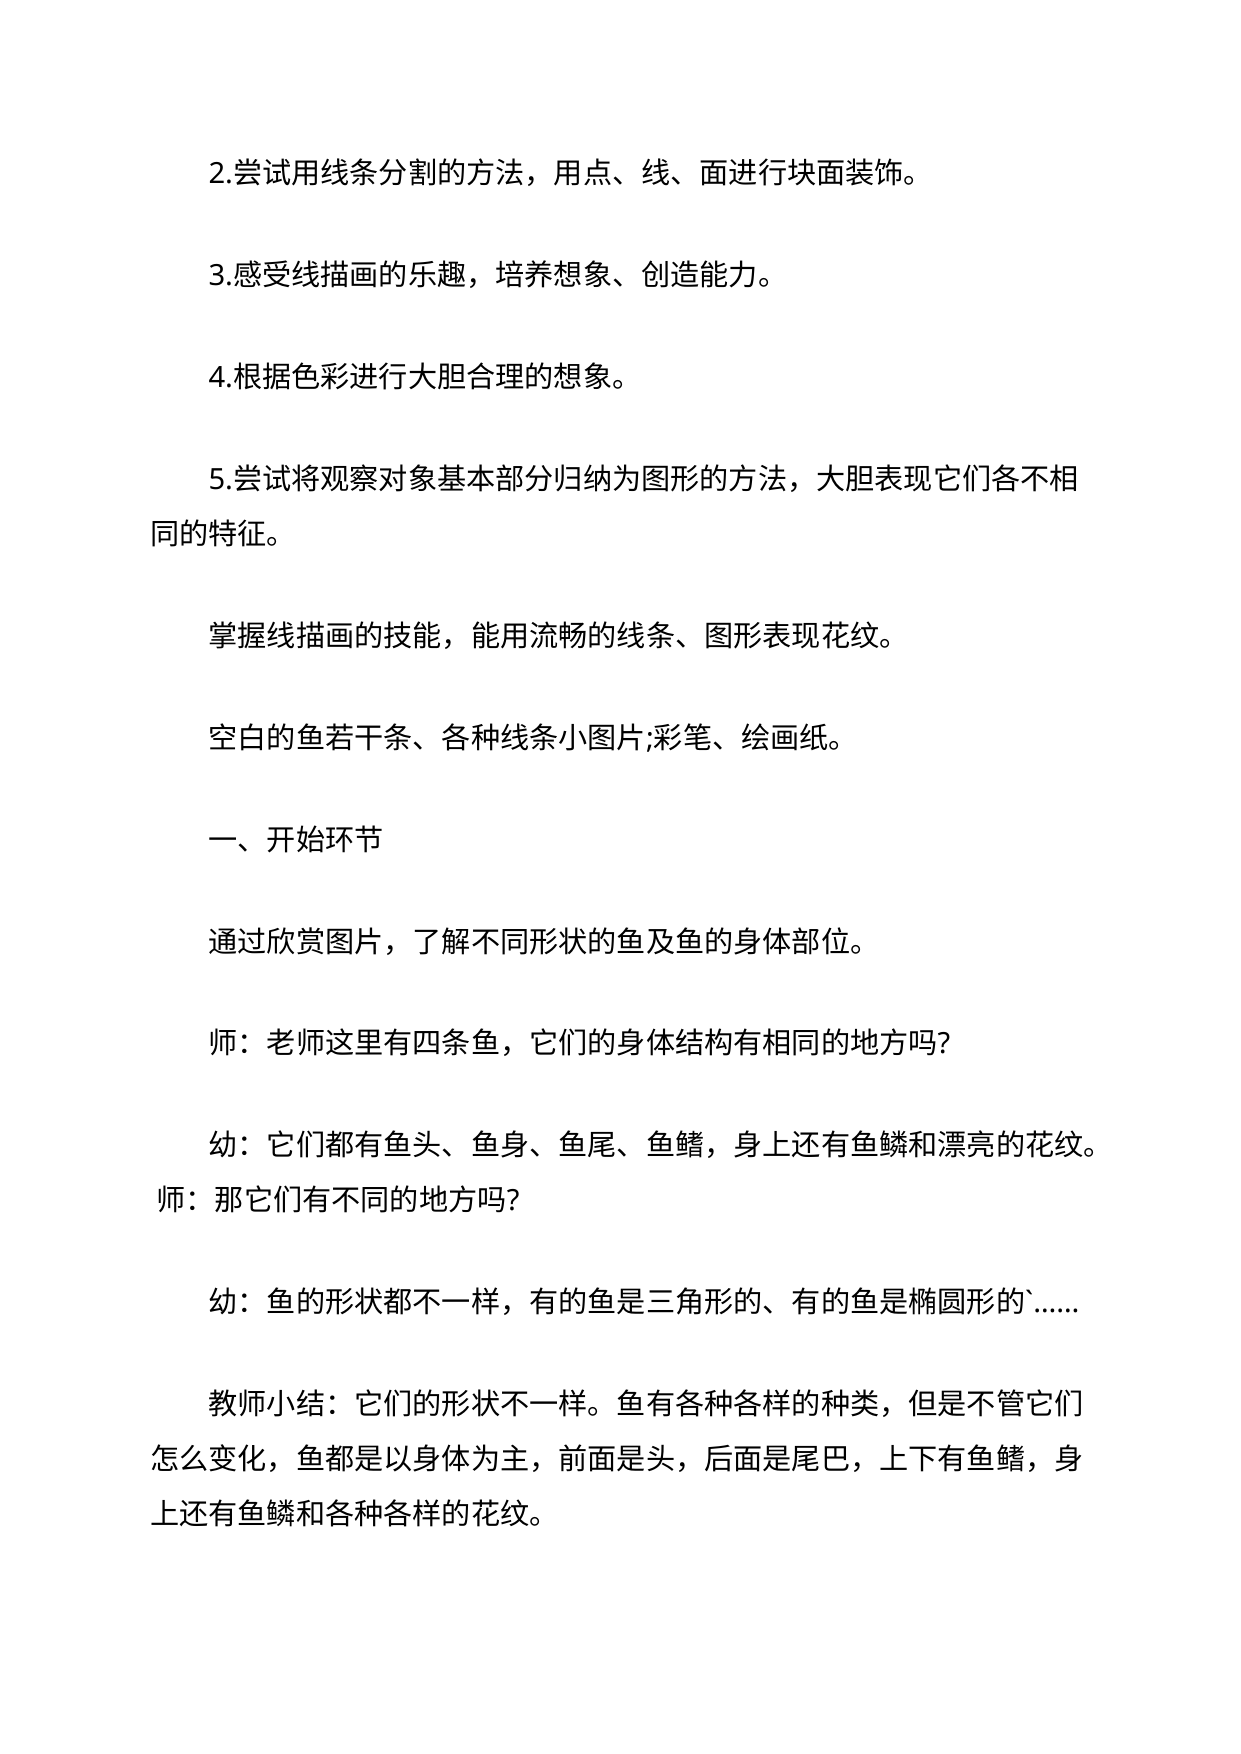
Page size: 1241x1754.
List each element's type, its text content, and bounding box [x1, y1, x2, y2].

text 4.根据色彩进行大胆合理的想象。 [150, 354, 1090, 396]
text 空白的鱼若干条、各种线条小图片;彩笔、绘画纸。 [150, 714, 1090, 757]
text 幼：鱼的形状都不一样，有的鱼是三角形的、有的鱼是椭圆形的`…… [150, 1279, 1090, 1321]
text 一、开始环节 [150, 816, 1090, 859]
text 2.尝试用线条分割的方法，用点、线、面进行块面装饰。 [150, 150, 1090, 192]
text 通过欣赏图片，了解不同形状的鱼及鱼的身体部位。 [150, 918, 1090, 961]
text 师：老师这里有四条鱼，它们的身体结构有相同的地方吗? [150, 1020, 1090, 1062]
text 幼：它们都有鱼头、鱼身、鱼尾、鱼鳍，身上还有鱼鳞和漂亮的花纹。 师：那它们有不同的地方吗? [150, 1122, 1090, 1219]
text 掌握线描画的技能，能用流畅的线条、图形表现花纹。 [150, 613, 1090, 655]
text 3.感受线描画的乐趣，培养想象、创造能力。 [150, 252, 1090, 294]
text 教师小结：它们的形状不一样。鱼有各种各样的种类，但是不管它们怎么变化，鱼都是以身体为主，前面是头，后面是尾巴，上下有鱼鳍，身上还有鱼鳞和各种各样的花纹。 [150, 1381, 1090, 1533]
text 5.尝试将观察对象基本部分归纳为图形的方法，大胆表现它们各不相同的特征。 [150, 456, 1090, 553]
